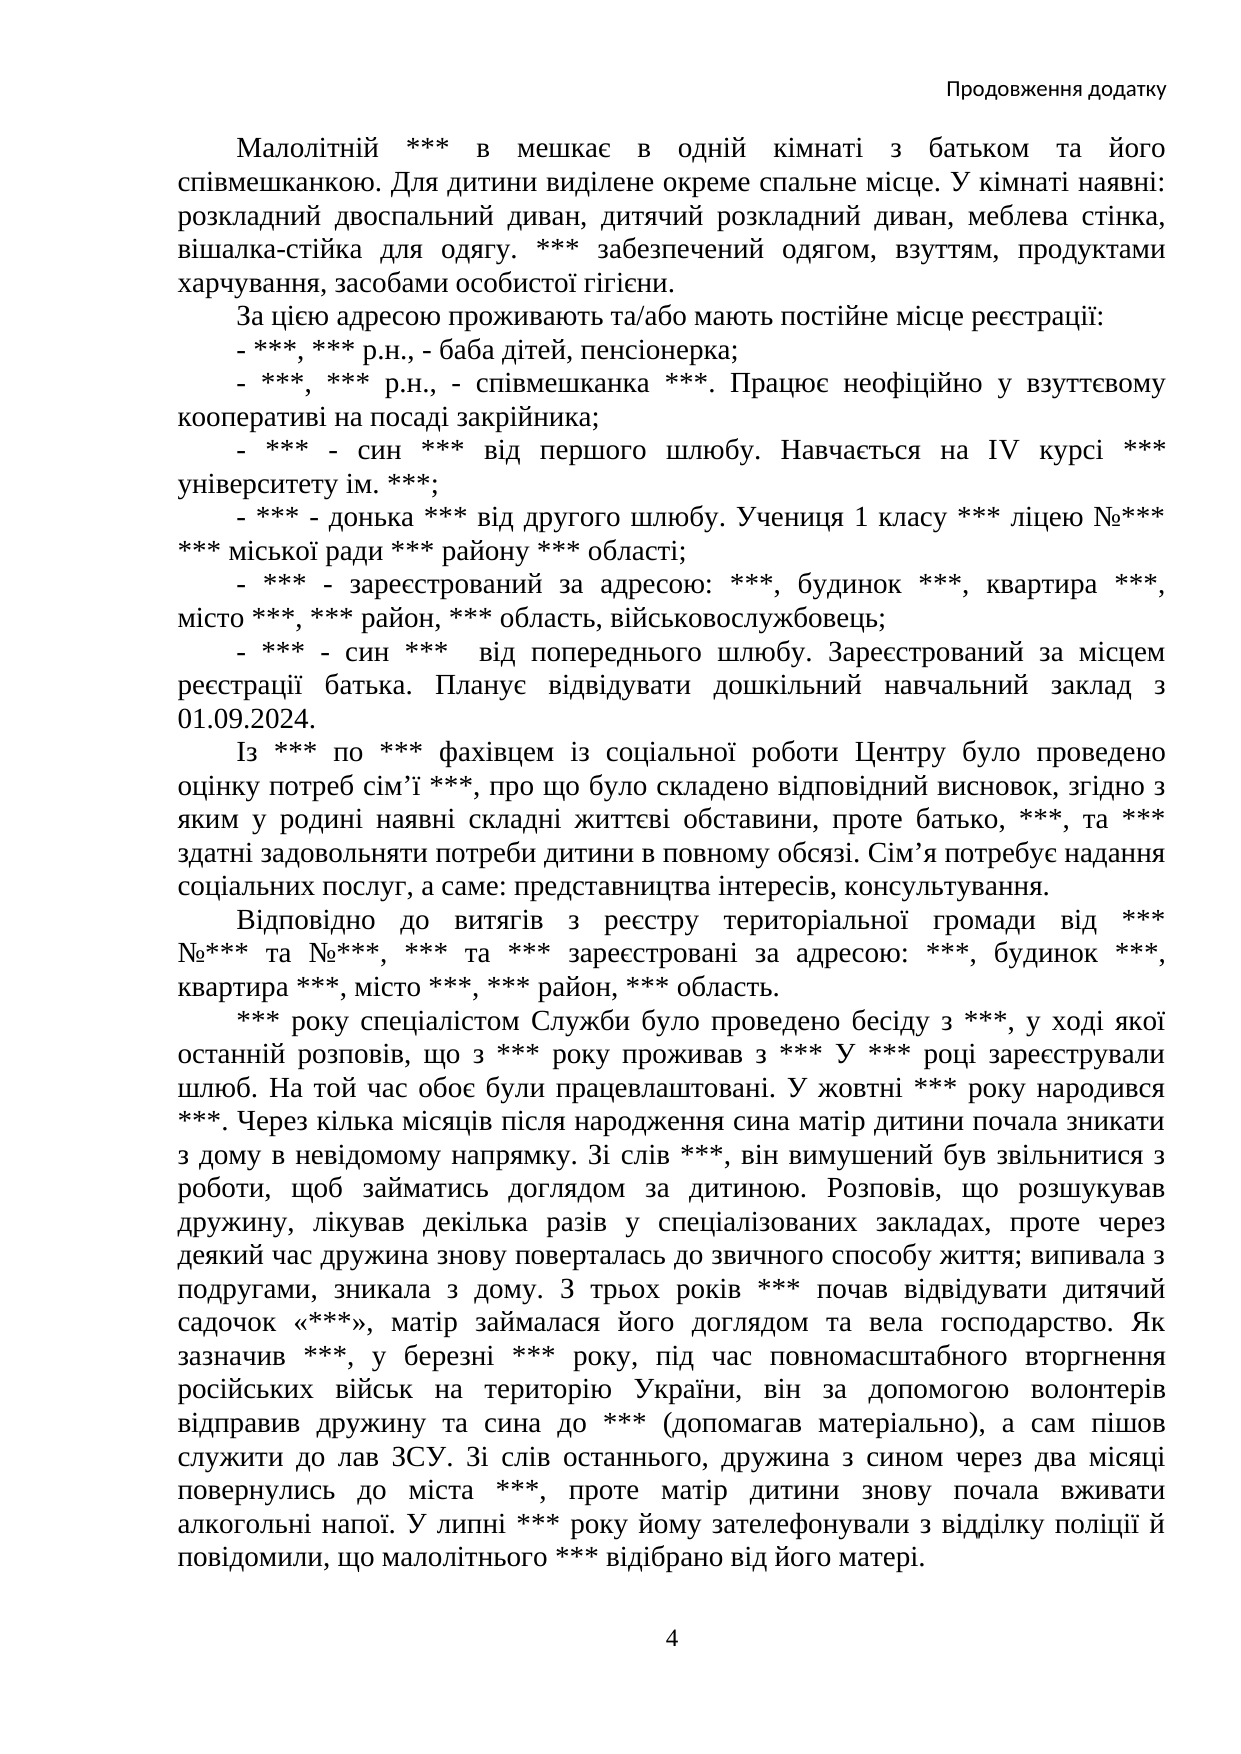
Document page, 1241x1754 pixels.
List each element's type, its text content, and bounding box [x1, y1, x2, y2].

text - ***, *** р.н., - баба дітей, пенсіонерка; [177, 332, 1167, 365]
text - *** - син *** від першого шлюбу. Навчається на ІV курсі *** університету ім. ***; [177, 432, 1167, 499]
text *** року спеціалістом Служби було проведено бесіду з ***, у ході якої останній розповів, що з *** року проживав з *** У *** році зареєстрували шлюб. На той час обоє були працевлаштовані. У жовтні *** року народився ***. Через кілька місяців після народження сина матір дитини почала зникати з дому в невідомому напрямку. Зі слів ***, він вимушений був звільнитися з роботи, щоб займатись доглядом за дитиною. Розповів, що розшукував дружину, лікував декілька разів у спеціалізованих закладах, проте через деякий час дружина знову поверталась до звичного способу життя; випивала з подругами, зникала з дому. З трьох років *** почав відвідувати дитячий садочок «***», матір займалася його доглядом та вела господарство. Як зазначив ***, у березні *** року, під час повномасштабного вторгнення російських військ на територію України, він за допомогою волонтерів відправив дружину та сина до *** (допомагав матеріально), а сам пішов служити до лав ЗСУ. Зі слів останнього, дружина з сином через два місяці повернулись до міста ***, проте матір дитини знову почала вживати алкогольні напої. У липні *** року йому зателефонували з відділку поліції й повідомили, що малолітнього *** відібрано від його матері. [177, 1003, 1167, 1573]
list Відповідно до витягів з реєстру територіальної громади від *** №*** та №***, *** та *** зареєстровані за адресою: ***, будинок ***, квартира ***, місто ***, *** район, *** область. [177, 902, 1167, 1003]
text - ***, *** р.н., - співмешканка ***. Працює неофіційно у взуттєвому кооперативі на посаді закрійника; [177, 365, 1167, 432]
text Малолітній *** в мешкає в одній кімнаті з батьком та його співмешканкою. Для дитини виділене окреме спальне місце. У кімнаті наявні: розкладний двоспальний диван, дитячий розкладний диван, меблева стінка, вішалка-стійка для одягу. *** забезпечений одягом, взуттям, продуктами харчування, засобами особистої гігієни. [177, 131, 1167, 298]
text - *** - донька *** від другого шлюбу. Учениця 1 класу *** ліцею №*** *** міської ради *** району *** області; [177, 499, 1167, 567]
text - *** - син *** від попереднього шлюбу. Зареєстрований за місцем реєстрації батька. Планує відвідувати дошкільний навчальний заклад з 01.09.2024. [177, 634, 1167, 734]
text - *** - зареєстрований за адресою: ***, будинок ***, квартира ***, місто ***, *** район, *** область, військовослужбовець; [177, 567, 1167, 634]
list Із *** по *** фахівцем із соціальної роботи Центру було проведено оцінку потреб сім’ї ***, про що було складено відповідний висновок, згідно з яким у родині наявні складні життєві обставини, проте батько, ***, та *** здатні задовольняти потреби дитини в повному обсязі. Сім’я потребує надання соціальних послуг, а саме: представництва інтересів, консультування. [177, 734, 1167, 902]
text За цією адресою проживають та/або мають постійне місце реєстрації: [177, 298, 1167, 332]
